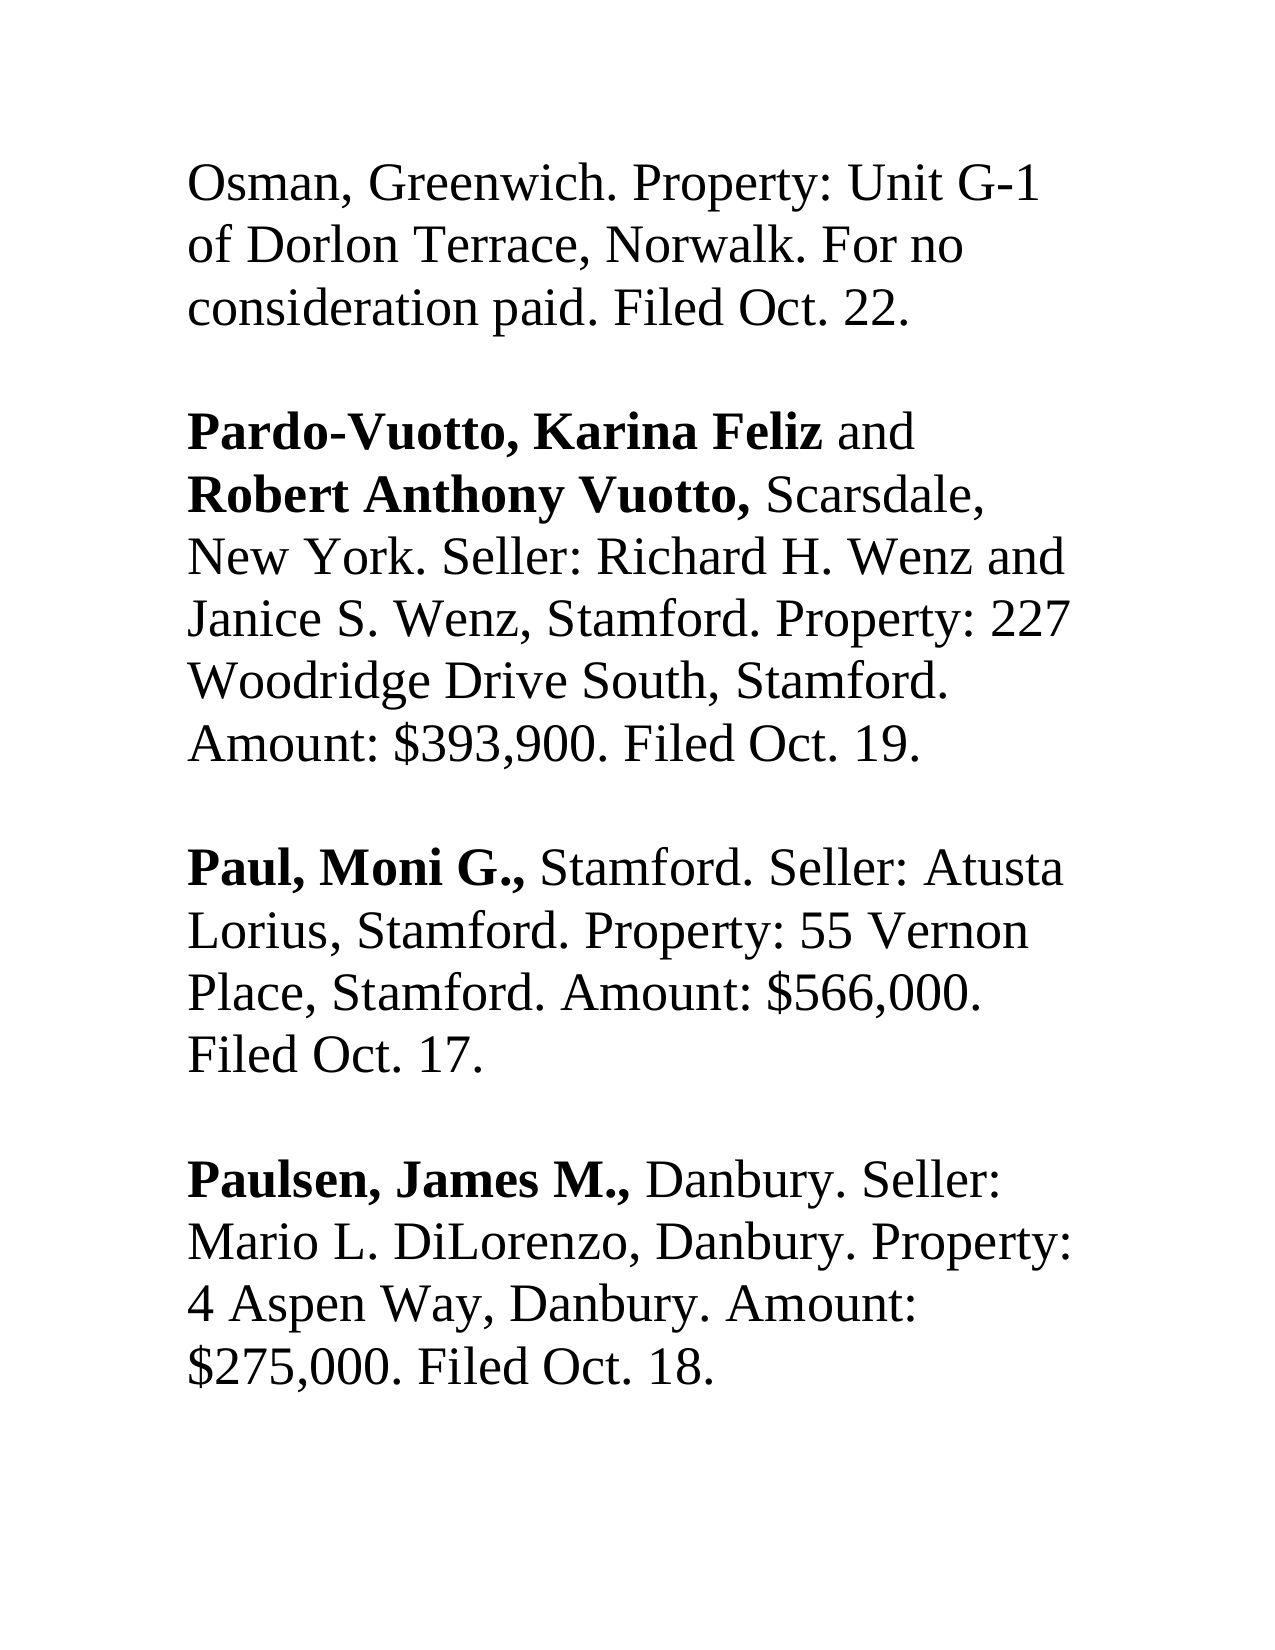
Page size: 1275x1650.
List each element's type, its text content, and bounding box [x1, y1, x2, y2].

text Paul, Moni G., Stamford. Seller: Atusta Lorius, Stamford. Property: 55 Vernon Place, Stamford. Amount: $566,000. Filed Oct. 17. [187, 835, 1087, 1084]
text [187, 150, 1087, 337]
text Pardo-Vuotto, Karina Feliz and Robert Anthony Vuotto, Scarsdale, New York. Seller: Richard H. Wenz and Janice S. Wenz, Stamford. Property: 227 Woodridge Drive South, Stamford. Amount: $393,900. Filed Oct. 19. [187, 399, 1087, 773]
text Paulsen, James M., Danbury. Seller: Mario L. DiLorenzo, Danbury. Property: 4 Aspen Way, Danbury. Amount: $275,000. Filed Oct. 18. [187, 1147, 1087, 1396]
